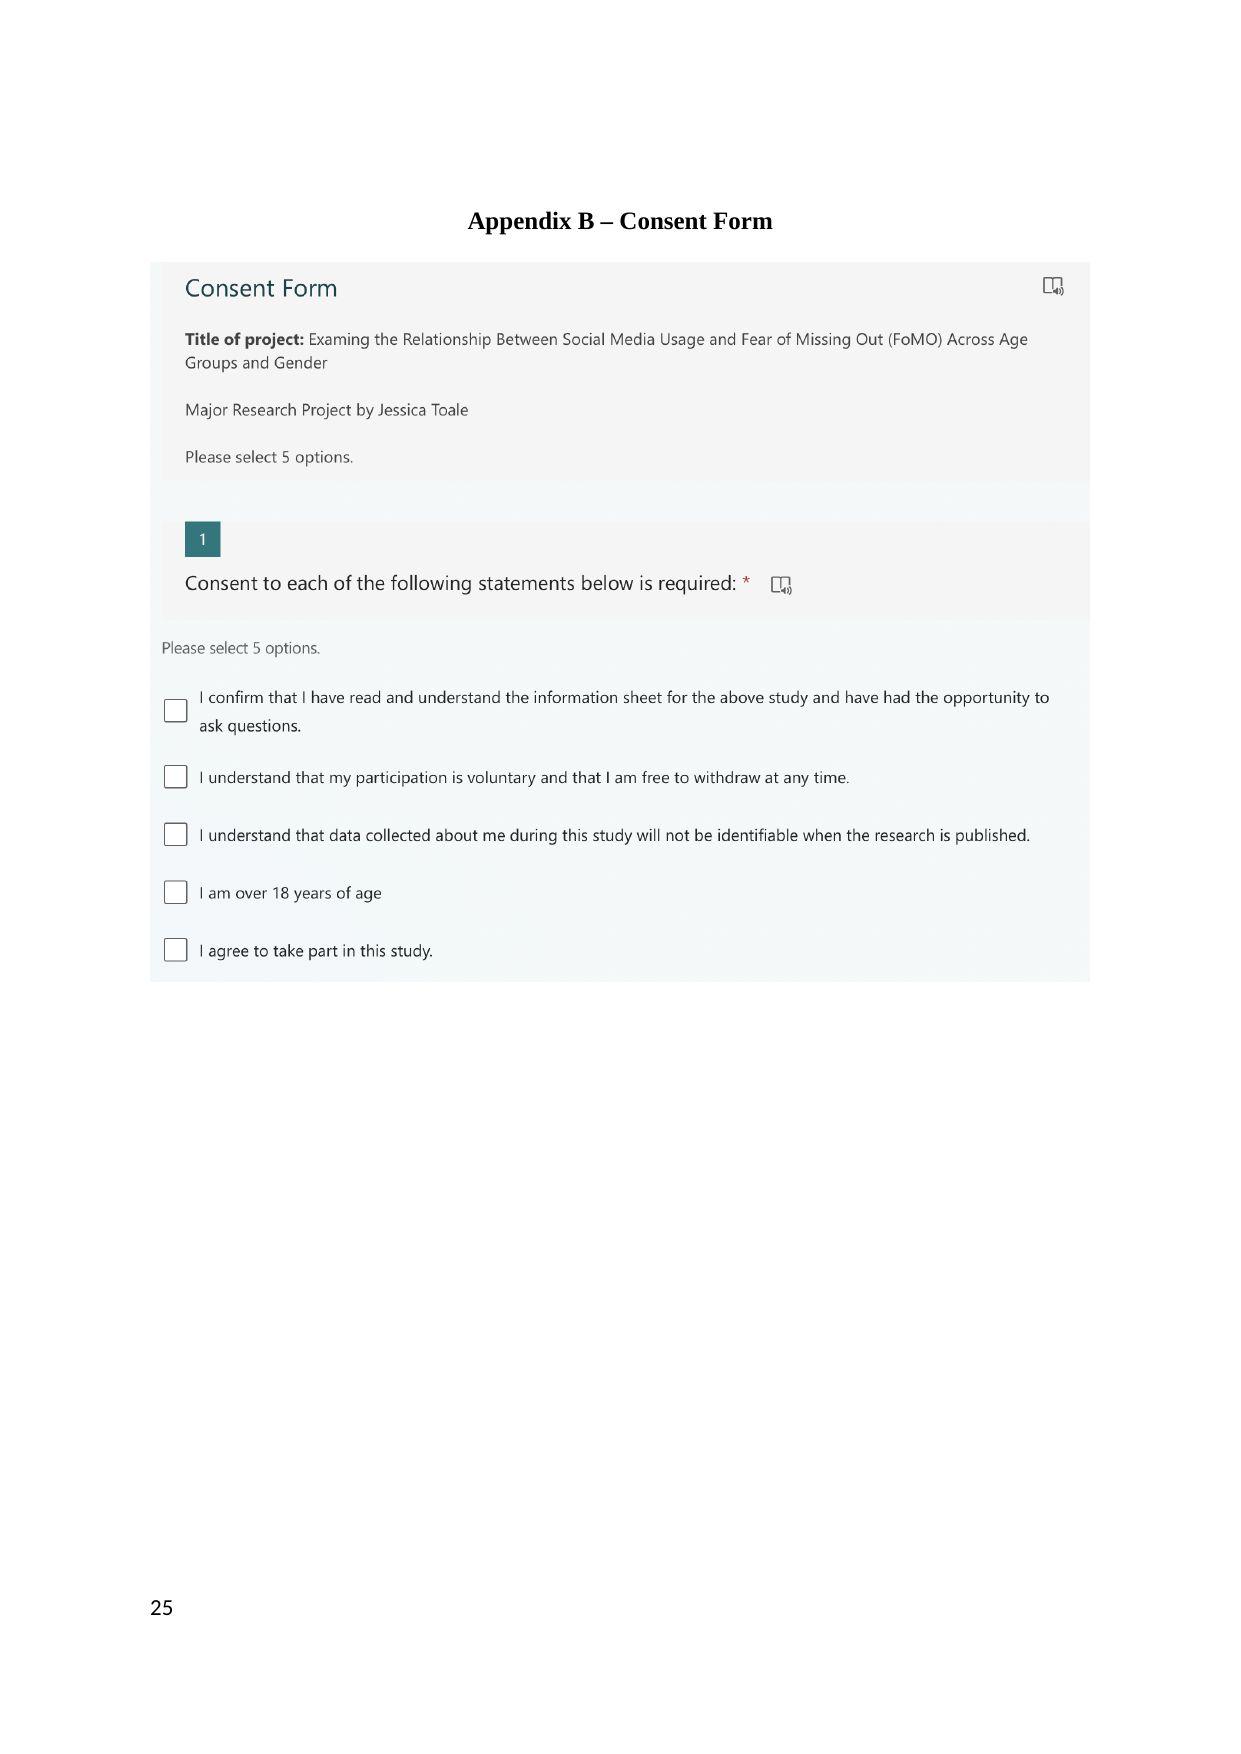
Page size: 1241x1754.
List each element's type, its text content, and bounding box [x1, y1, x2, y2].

picture [150, 262, 1091, 982]
text Appendix B – Consent Form [150, 206, 1090, 235]
